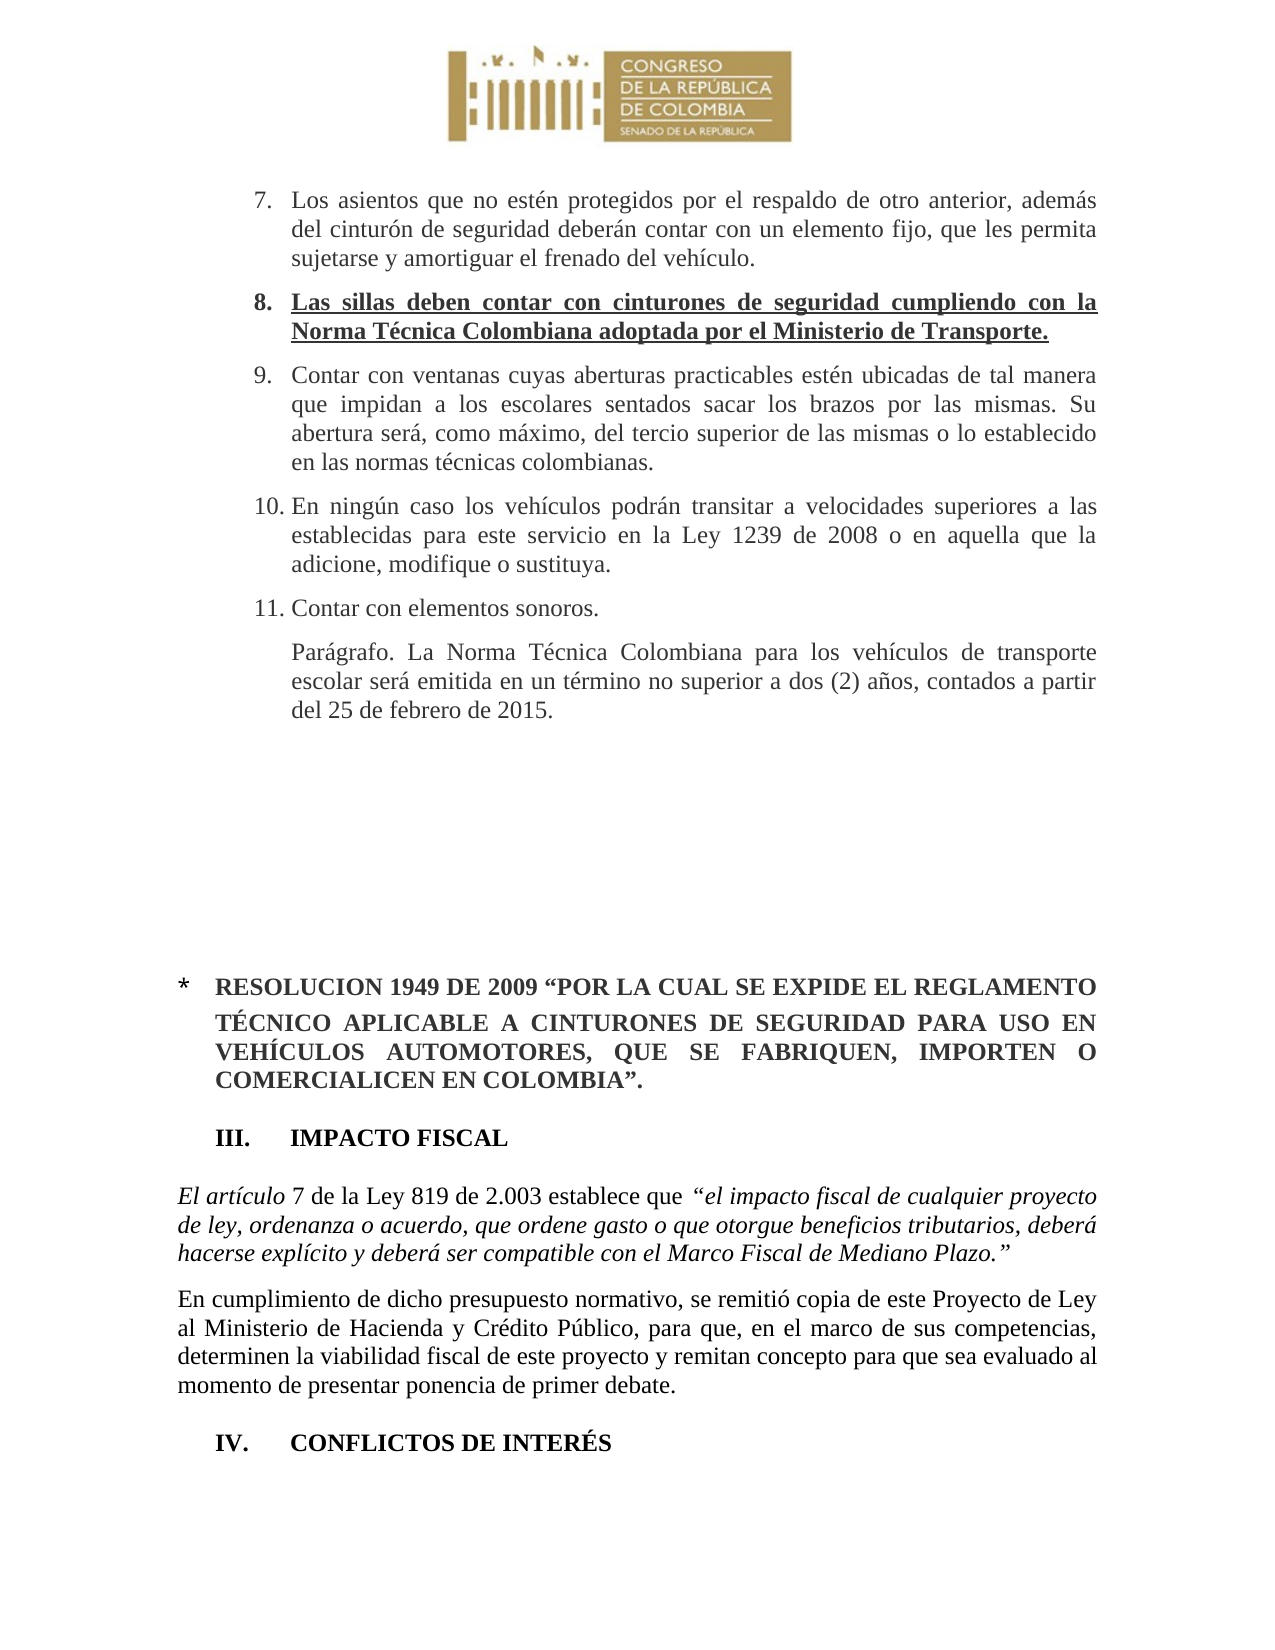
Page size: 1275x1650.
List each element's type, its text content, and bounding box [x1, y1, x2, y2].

list Contar con elementos sonoros. [254, 593, 1098, 622]
text Parágrafo. La Norma Técnica Colombiana para los vehículos de transporte escolar será emitida en un término no superior a dos (2) años, contados a partir del 25 de febrero de 2015. [291, 637, 1098, 724]
text El artículo 7 de la Ley 819 de 2.003 establece que “el impacto fiscal de cualquier proyecto de ley, ordenanza o acuerdo, que ordene gasto o que otorgue beneficios tributarios, deberá hacerse explícito y deberá ser compatible con el Marco Fiscal de Mediano Plazo.” [177, 1181, 1098, 1267]
list En ningún caso los vehículos podrán transitar a velocidades superiores a las establecidas para este servicio en la Ley 1239 de 2008 o en aquella que la adicione, modifique o sustituya. [254, 491, 1098, 577]
list Contar con ventanas cuyas aberturas practicables estén ubicadas de tal manera que impidan a los escolares sentados sacar los brazos por las mismas. Su abertura será, como máximo, del tercio superior de las mismas o lo establecido en las normas técnicas colombianas. [254, 361, 1098, 476]
list Las sillas deben contar con cinturones de seguridad cumpliendo con la Norma Técnica Colombiana adoptada por el Ministerio de Transporte. [254, 287, 1098, 345]
list RESOLUCION 1949 DE 2009 “POR LA CUAL SE EXPIDE EL REGLAMENTO TÉCNICO APLICABLE A CINTURONES DE SEGURIDAD PARA USO EN VEHÍCULOS AUTOMOTORES, QUE SE FABRIQUEN, IMPORTEN O COMERCIALICEN EN COLOMBIA”. [177, 961, 1098, 1094]
list IMPACTO FISCAL [215, 1123, 1098, 1152]
list CONFLICTOS DE INTERÉS [215, 1428, 1098, 1457]
picture [445, 45, 794, 148]
list Los asientos que no estén protegidos por el respaldo de otro anterior, además del cinturón de seguridad deberán contar con un elemento fijo, que les permita sujetarse y amortiguar el frenado del vehículo. [254, 148, 1098, 272]
text En cumplimiento de dicho presupuesto normativo, se remitió copia de este Proyecto de Ley al Ministerio de Hacienda y Crédito Público, para que, en el marco de sus competencias, determinen la viabilidad fiscal de este proyecto y remitan concepto para que sea evaluado al momento de presentar ponencia de primer debate. [177, 1284, 1098, 1399]
